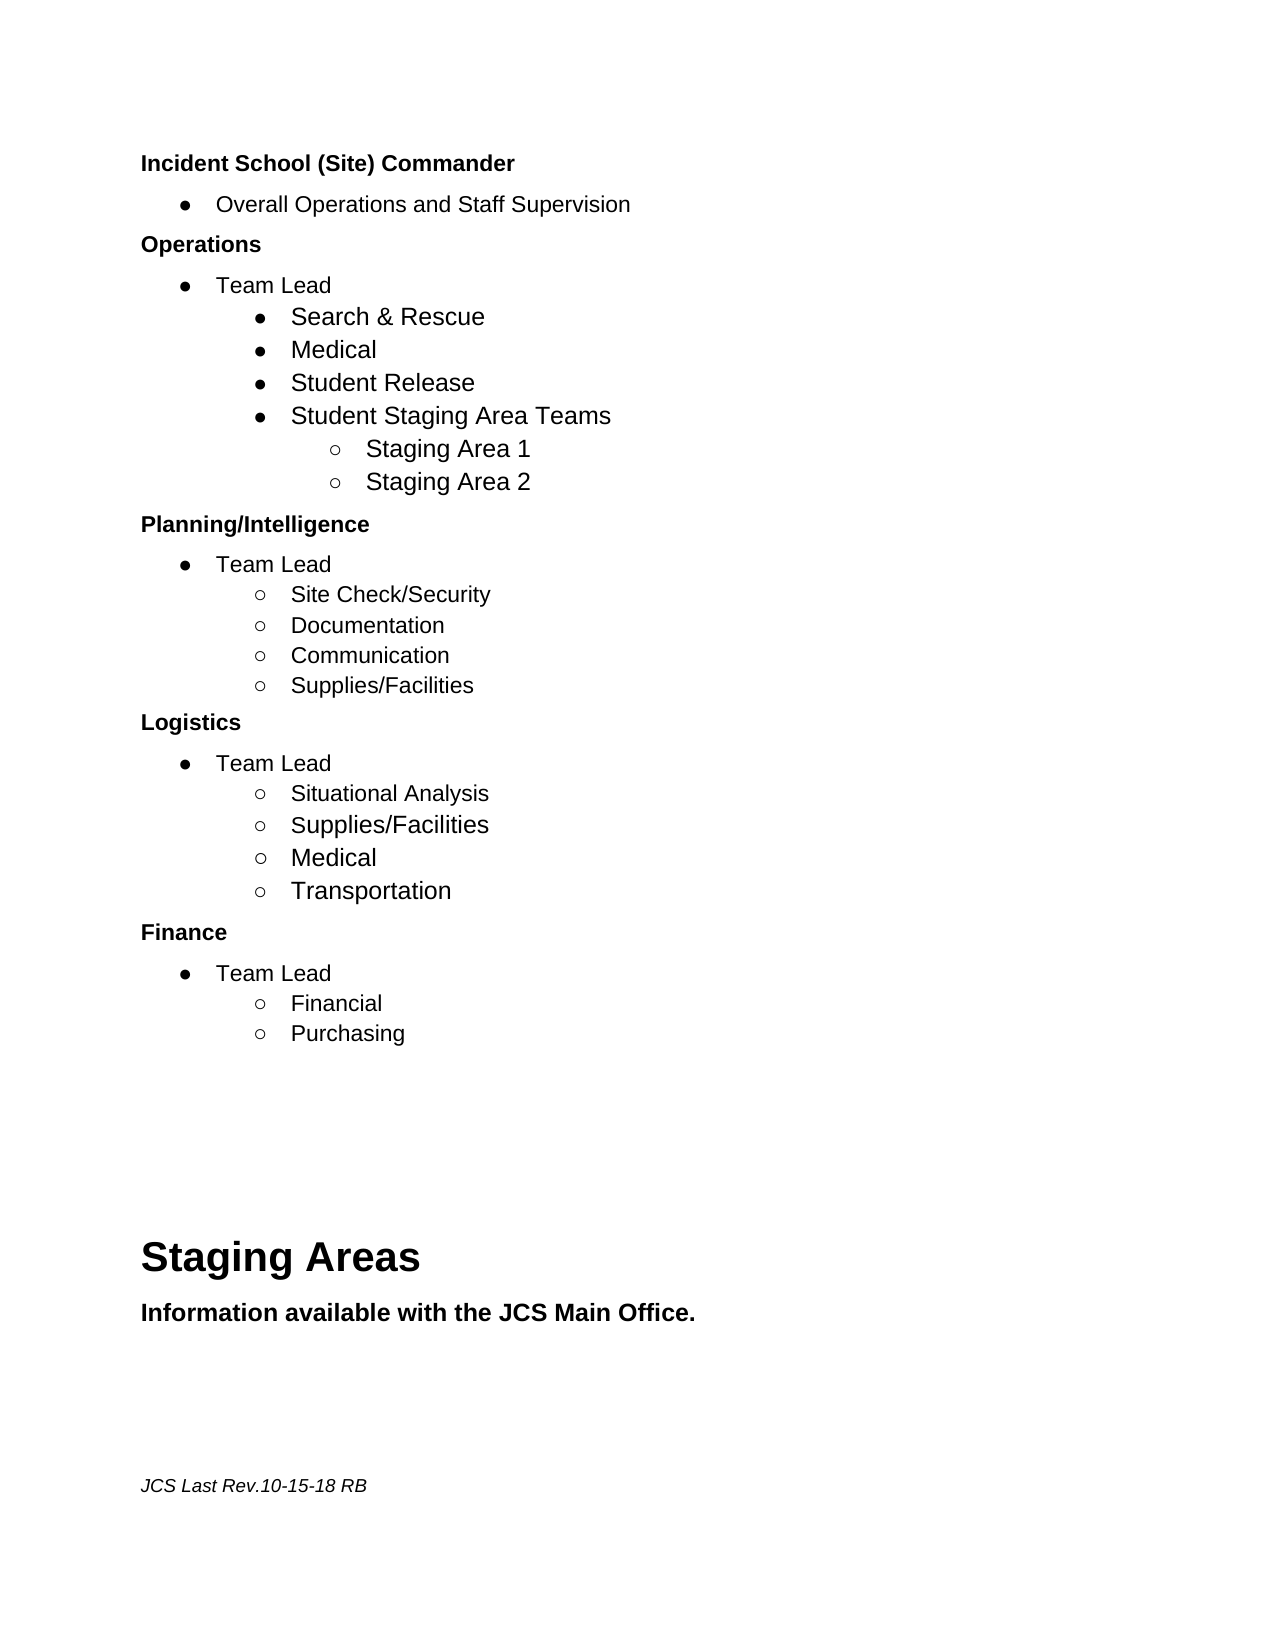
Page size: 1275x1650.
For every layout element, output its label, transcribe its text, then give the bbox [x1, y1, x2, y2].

list Medical [253, 335, 1125, 364]
list Situational Analysis [253, 780, 1125, 806]
text Finance [141, 919, 1125, 946]
list Student Release [253, 368, 1125, 397]
list Team Lead [178, 960, 1125, 986]
list Documentation [253, 612, 1125, 638]
list Staging Area 2 [328, 467, 1125, 496]
list Team Lead [178, 551, 1125, 578]
list Team Lead [178, 272, 1125, 298]
text Incident School (Site) Commander [141, 150, 1125, 176]
list Communication [253, 642, 1125, 668]
list Site Check/Security [253, 581, 1125, 608]
list Purchasing [253, 1020, 1125, 1047]
text Operations [141, 231, 1125, 258]
text Planning/Intelligence [141, 511, 1125, 537]
list Transportation [253, 876, 1125, 905]
list Student Staging Area Teams [253, 401, 1125, 430]
list Medical [253, 843, 1125, 872]
list Search & Rescue [253, 302, 1125, 331]
list Staging Area 1 [328, 434, 1125, 463]
list Team Lead [178, 749, 1125, 776]
list Supplies/Facilities [253, 810, 1125, 839]
list Financial [253, 990, 1125, 1017]
text Staging Areas [141, 1233, 1125, 1281]
text Information available with the JCS Main Office. [141, 1298, 1125, 1327]
list Supplies/Facilities [253, 672, 1125, 698]
text Logistics [141, 709, 1125, 735]
list Overall Operations and Staff Supervision [178, 191, 1125, 217]
